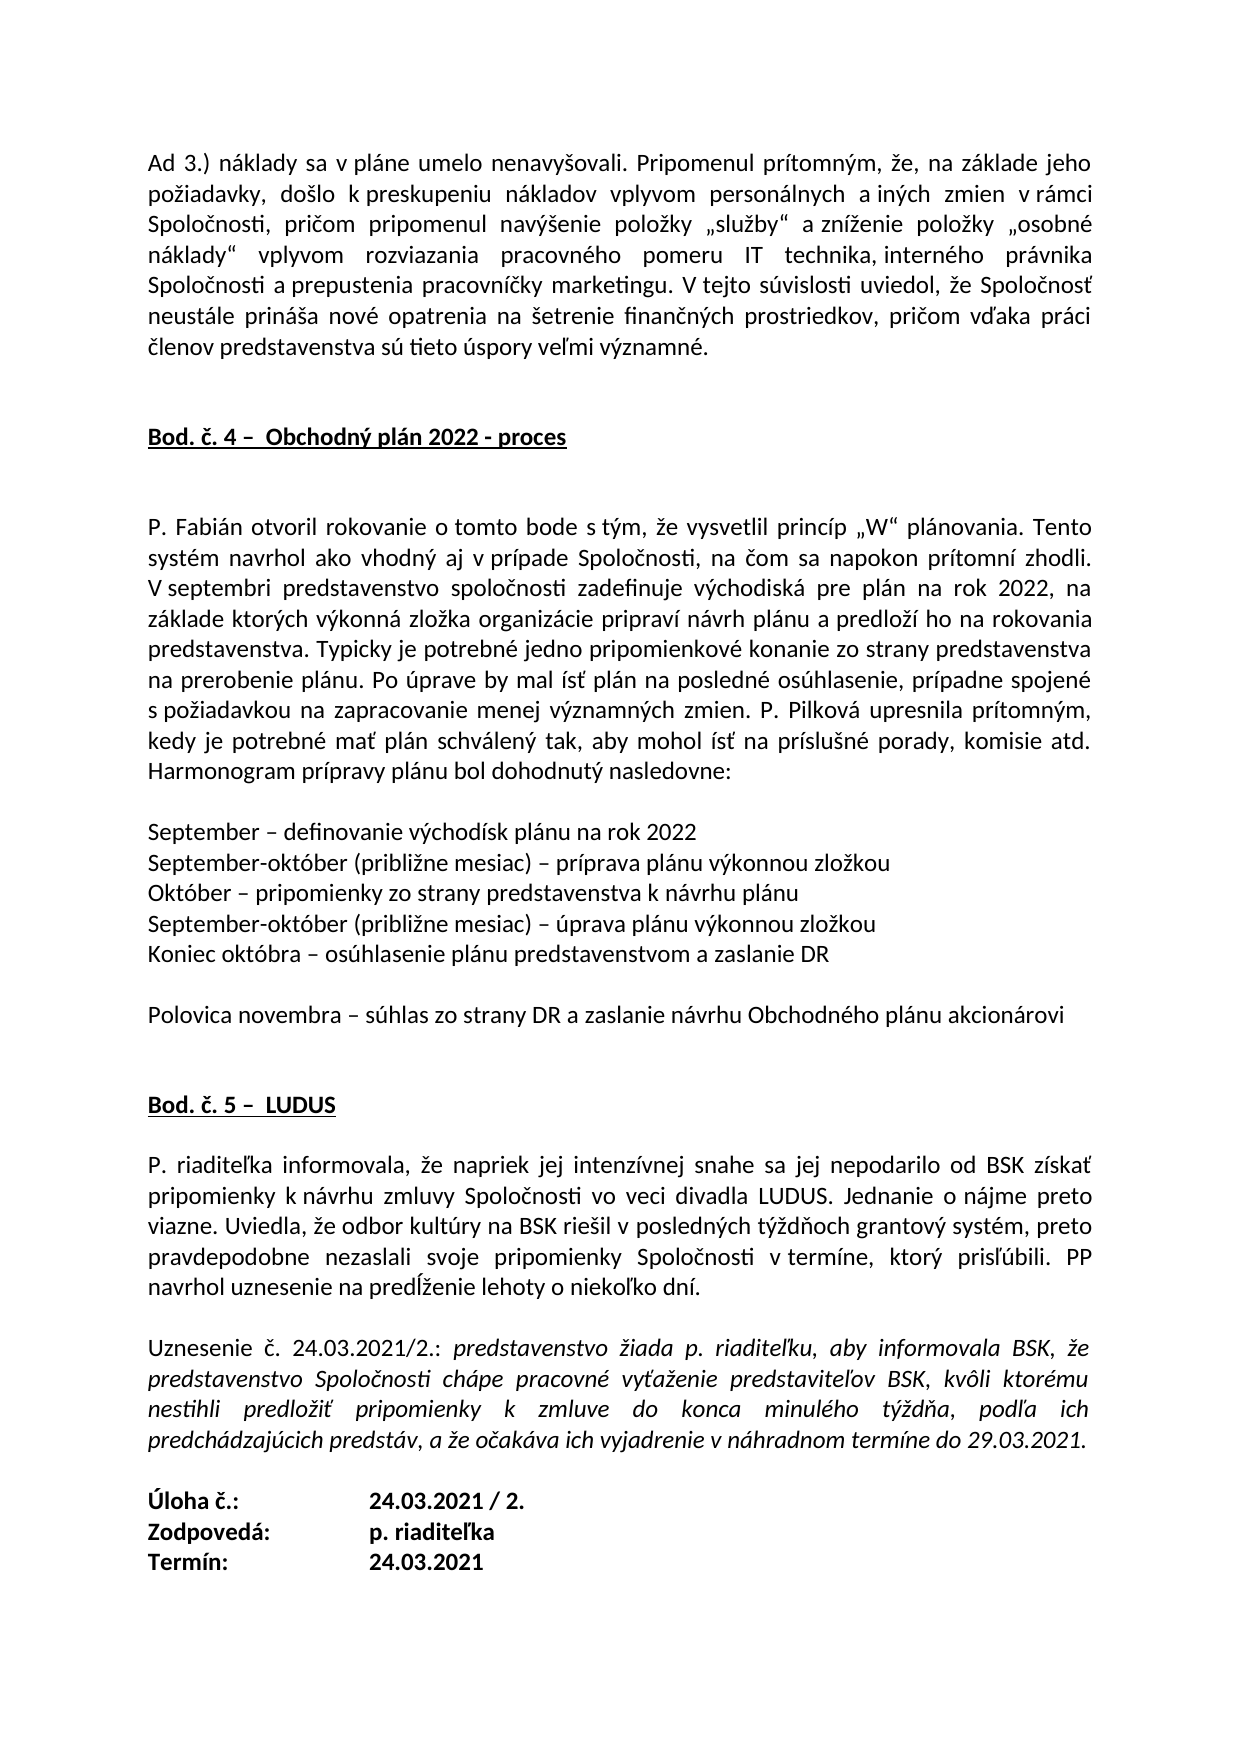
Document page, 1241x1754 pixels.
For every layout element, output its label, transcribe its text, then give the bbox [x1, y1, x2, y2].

text Ad 3.) náklady sa v pláne umelo nenavyšovali. Pripomenul prítomným, že, na základe jeho požiadavky, došlo k preskupeniu nákladov vplyvom personálnych a iných zmien v rámci Spoločnosti, pričom pripomenul navýšenie položky „služby“ a zníženie položky „osobné náklady“ vplyvom rozviazania pracovného pomeru IT technika, interného právnika Spoločnosti a prepustenia pracovníčky marketingu. V tejto súvislosti uviedol, že Spoločnosť neustále prináša nové opatrenia na šetrenie finančných prostriedkov, pričom vďaka práci členov predstavenstva sú tieto úspory veľmi významné. [148, 148, 1093, 361]
text Bod. č. 4 – Obchodný plán 2022 - proces [148, 421, 1093, 451]
text P. Fabián otvoril rokovanie o tomto bode s tým, že vysvetlil princíp „W“ plánovania. Tento systém navrhol ako vhodný aj v prípade Spoločnosti, na čom sa napokon prítomní zhodli. V septembri predstavenstvo spoločnosti zadefinuje východiská pre plán na rok 2022, na základe ktorých výkonná zložka organizácie pripraví návrh plánu a predloží ho na rokovania predstavenstva. Typicky je potrebné jedno pripomienkové konanie zo strany predstavenstva na prerobenie plánu. Po úprave by mal ísť plán na posledné osúhlasenie, prípadne spojené s požiadavkou na zapracovanie menej významných zmien. P. Pilková upresnila prítomným, kedy je potrebné mať plán schválený tak, aby mohol ísť na príslušné porady, komisie atd. Harmonogram prípravy plánu bol dohodnutý nasledovne: [148, 511, 1093, 786]
text Koniec októbra – osúhlasenie plánu predstavenstvom a zaslanie DR [148, 938, 1093, 969]
text September-október (približne mesiac) – úprava plánu výkonnou zložkou [148, 908, 1093, 938]
list Termín: 24.03.2021 [148, 1546, 1093, 1577]
text Bod. č. 5 – LUDUS [148, 1090, 1093, 1120]
text Polovica novembra – súhlas zo strany DR a zaslanie návrhu Obchodného plánu akcionárovi [148, 999, 1093, 1030]
text September-október (približne mesiac) – príprava plánu výkonnou zložkou [148, 847, 1093, 877]
list Úloha č.: 24.03.2021 / 2. [148, 1485, 1093, 1516]
text Október – pripomienky zo strany predstavenstva k návrhu plánu [148, 877, 1093, 908]
text Uznesenie č. 24.03.2021/2.: predstavenstvo žiada p. riaditeľku, aby informovala BSK, že predstavenstvo Spoločnosti chápe pracovné vyťaženie predstaviteľov BSK, kvôli ktorému nestihli predložiť pripomienky k zmluve do konca minulého týždňa, podľa ich predchádzajúcich predstáv, a že očakáva ich vyjadrenie v náhradnom termíne do 29.03.2021. [148, 1332, 1093, 1454]
list Zodpovedá: p. riaditeľka [148, 1516, 1093, 1546]
text September – definovanie východísk plánu na rok 2022 [148, 816, 1093, 847]
text P. riaditeľka informovala, že napriek jej intenzívnej snahe sa jej nepodarilo od BSK získať pripomienky k návrhu zmluvy Spoločnosti vo veci divadla LUDUS. Jednanie o nájme preto viazne. Uviedla, že odbor kultúry na BSK riešil v posledných týždňoch grantový systém, preto pravdepodobne nezaslali svoje pripomienky Spoločnosti v termíne, ktorý prisľúbili. PP navrhol uznesenie na predĺženie lehoty o niekoľko dní. [148, 1149, 1093, 1302]
